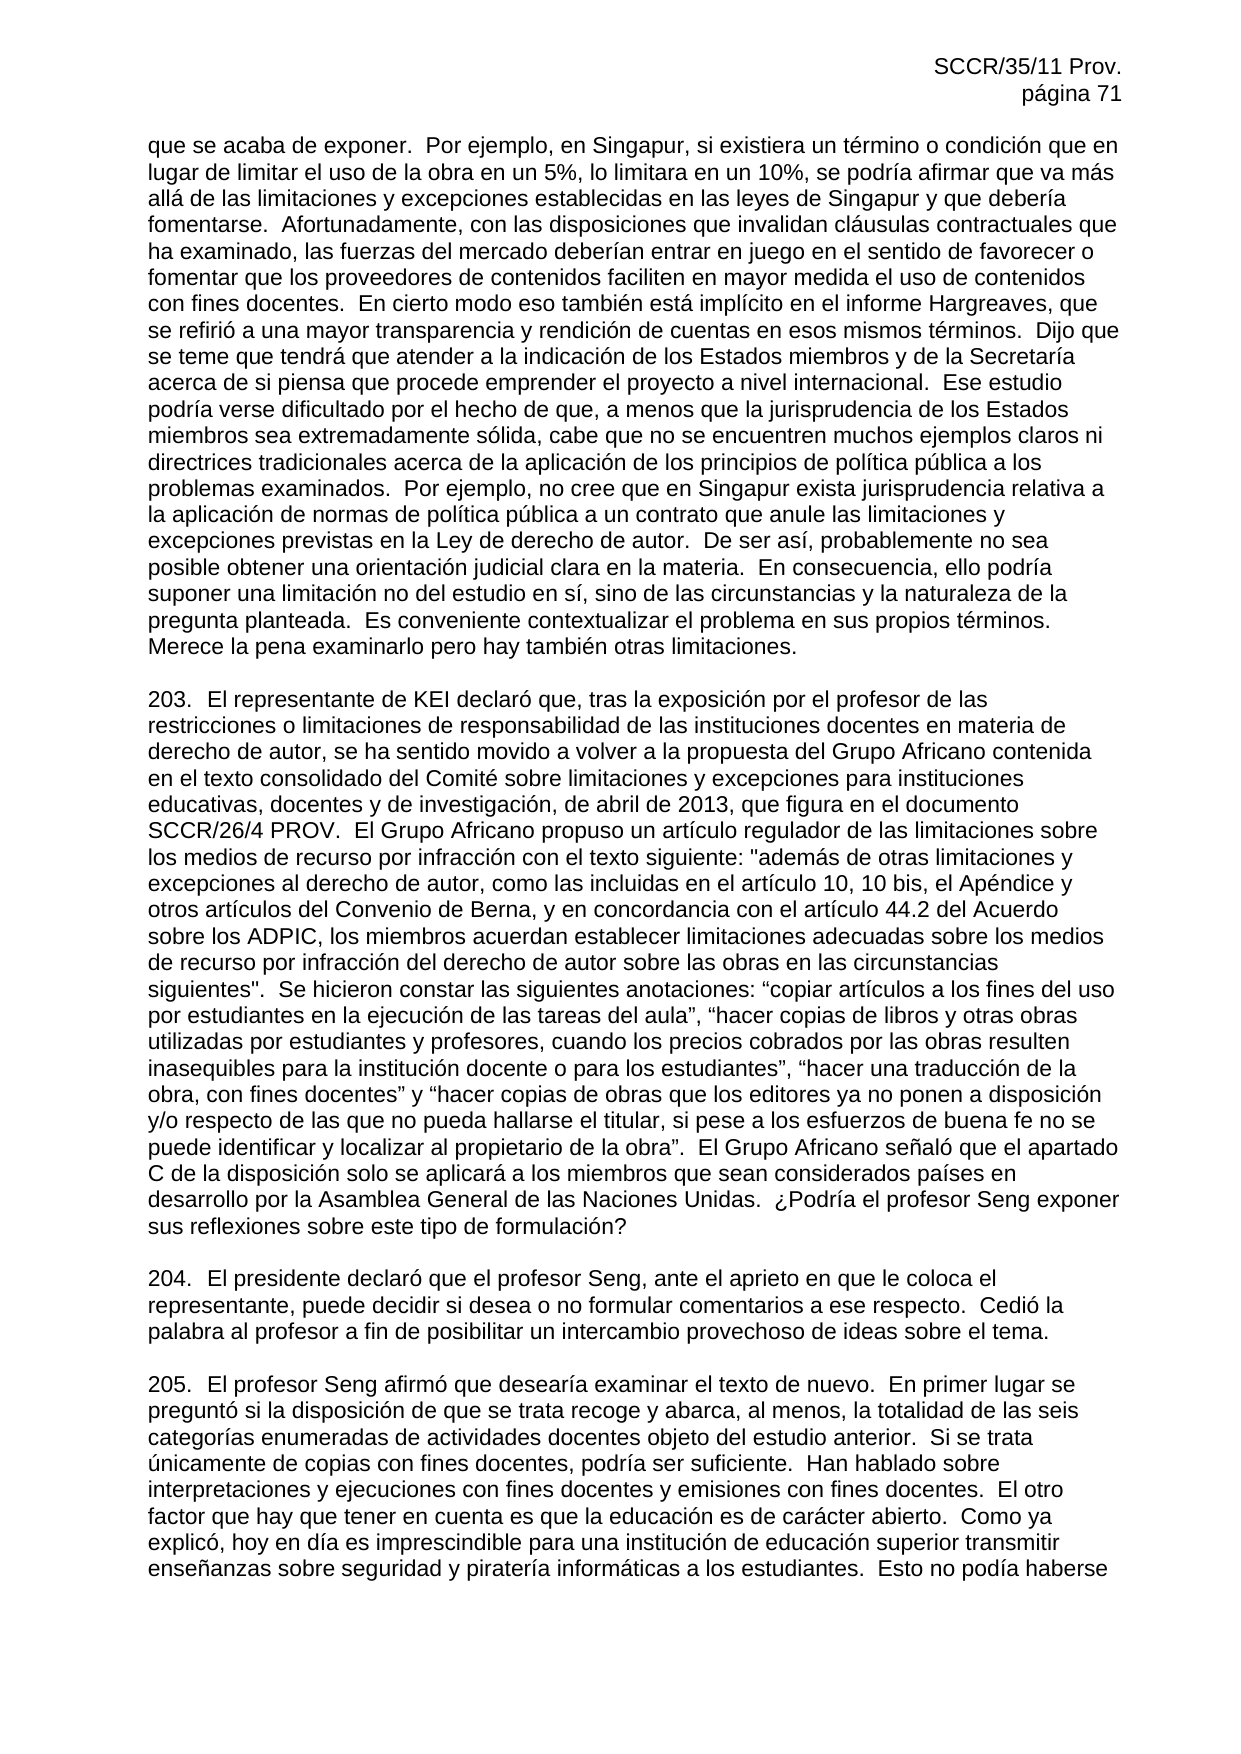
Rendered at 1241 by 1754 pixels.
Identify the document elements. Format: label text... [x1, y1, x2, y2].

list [148, 132, 1122, 659]
list El representante de KEI declaró que, tras la exposición por el profesor de las restricciones o limitaciones de responsabilidad de las instituciones docentes en materia de derecho de autor, se ha sentido movido a volver a la propuesta del Grupo Africano contenida en el texto consolidado del Comité sobre limitaciones y excepciones para instituciones educativas, docentes y de investigación, de abril de 2013, que figura en el documento SCCR/26/4 PROV. El Grupo Africano propuso un artículo regulador de las limitaciones sobre los medios de recurso por infracción con el texto siguiente: "además de otras limitaciones y excepciones al derecho de autor, como las incluidas en el artículo 10, 10 bis, el Apéndice y otros artículos del Convenio de Berna, y en concordancia con el artículo 44.2 del Acuerdo sobre los ADPIC, los miembros acuerdan establecer limitaciones adecuadas sobre los medios de recurso por infracción del derecho de autor sobre las obras en las circunstancias siguientes". Se hicieron constar las siguientes anotaciones: “copiar artículos a los fines del uso por estudiantes en la ejecución de las tareas del aula”, “hacer copias de libros y otras obras utilizadas por estudiantes y profesores, cuando los precios cobrados por las obras resulten inasequibles para la institución docente o para los estudiantes”, “hacer una traducción de la obra, con fines docentes” y “hacer copias de obras que los editores ya no ponen a disposición y/o respecto de las que no pueda hallarse el titular, si pese a los esfuerzos de buena fe no se puede identificar y localizar al propietario de la obra”. El Grupo Africano señaló que el apartado C de la disposición solo se aplicará a los miembros que sean considerados países en desarrollo por la Asamblea General de las Naciones Unidas. ¿Podría el profesor Seng exponer sus reflexiones sobre este tipo de formulación? [148, 686, 1122, 1239]
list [148, 1371, 1122, 1582]
list El presidente declaró que el profesor Seng, ante el aprieto en que le coloca el representante, puede decidir si desea o no formular comentarios a ese respecto. Cedió la palabra al profesor a fin de posibilitar un intercambio provechoso de ideas sobre el tema. [148, 1265, 1122, 1344]
